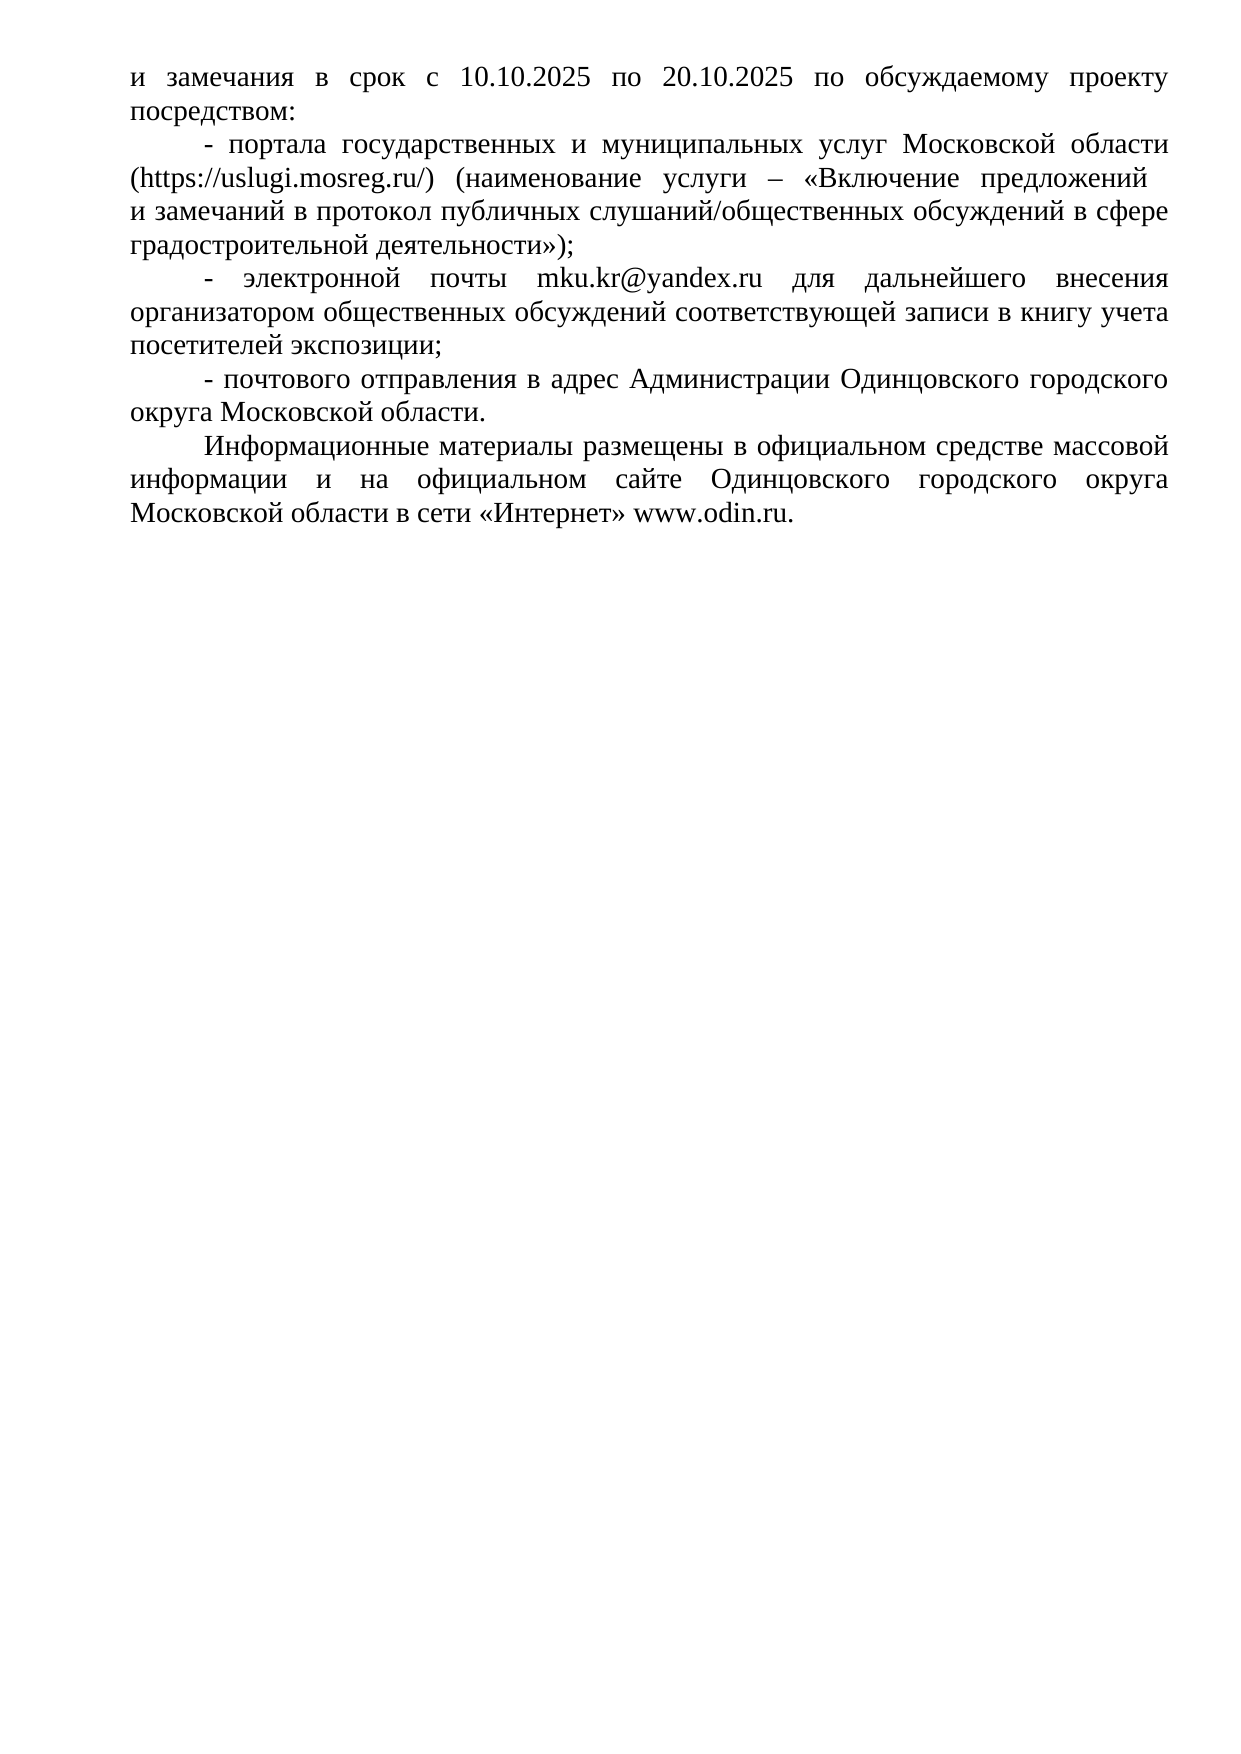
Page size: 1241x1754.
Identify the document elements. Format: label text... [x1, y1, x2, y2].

text Информационные материалы размещены в официальном средстве массовой информации и на официальном сайте Одинцовского городского округа Московской области в сети «Интернет» www.odin.ru. [130, 428, 1169, 529]
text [130, 59, 1169, 126]
text - электронной почты mku.kr@yandex.ru для дальнейшего внесения организатором общественных обсуждений соответствующей записи в книгу учета посетителей экспозиции; [130, 260, 1169, 361]
text - почтового отправления в адрес Администрации Одинцовского городского округа Московской области. [130, 361, 1169, 428]
text - портала государственных и муниципальных услуг Московской области (https://uslugi.mosreg.ru/) (наименование услуги – «Включение предложений и замечаний в протокол публичных слушаний/общественных обсуждений в сфере градостроительной деятельности»); [130, 126, 1169, 260]
